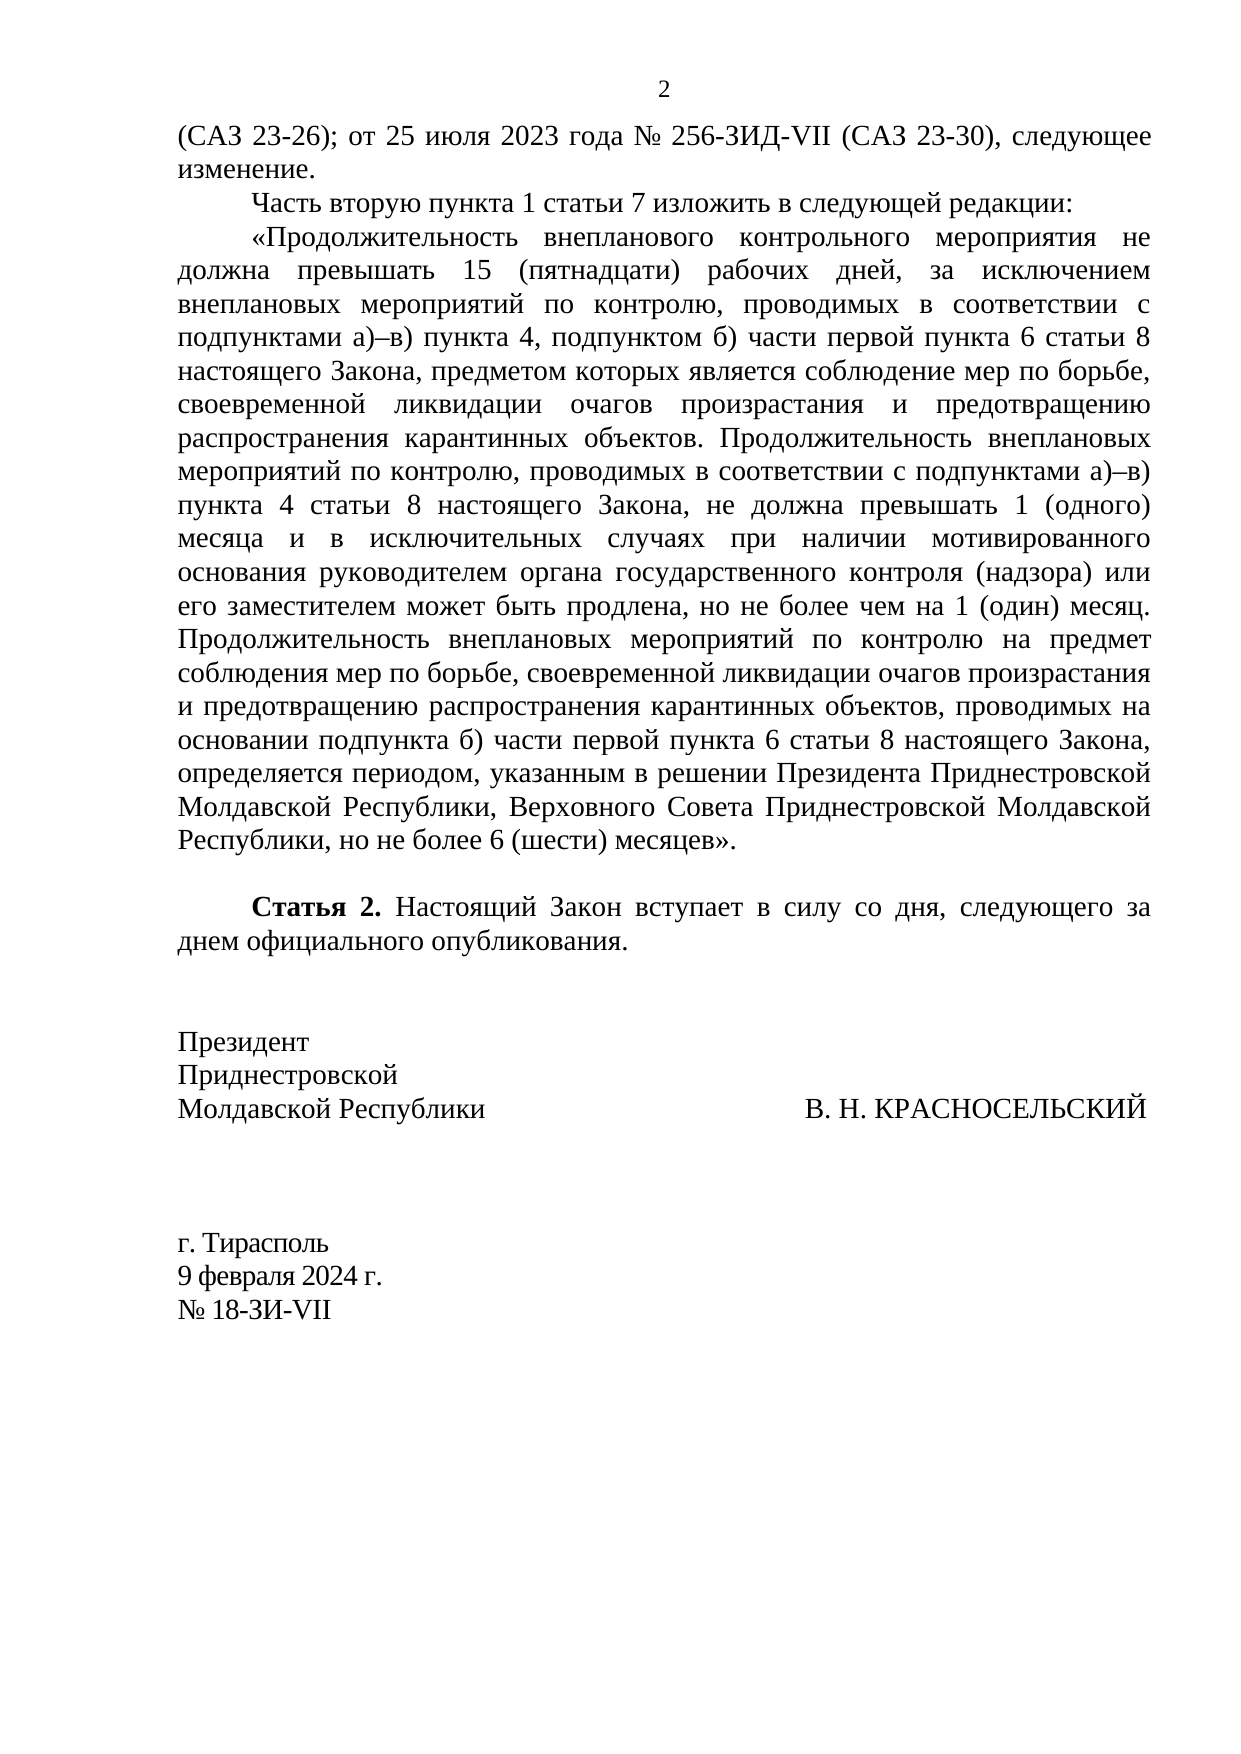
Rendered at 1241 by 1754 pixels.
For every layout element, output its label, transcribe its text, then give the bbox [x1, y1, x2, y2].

text Молдавской Республики В. Н. КРАСНОСЕЛЬСКИЙ [177, 1091, 1152, 1124]
text 9 февраля 2024 г. [177, 1258, 1152, 1292]
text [177, 118, 1152, 185]
text Президент [177, 1024, 1152, 1057]
text Статья 2. Настоящий Закон вступает в силу со дня, следующего за днем официального опубликования. [177, 889, 1152, 957]
text г. Тирасполь [177, 1225, 1152, 1258]
text Часть вторую пункта 1 статьи 7 изложить в следующей редакции: [177, 185, 1152, 219]
text № 18-ЗИ-VII [177, 1292, 1152, 1326]
text Приднестровской [177, 1057, 1152, 1091]
text «Продолжительность внепланового контрольного мероприятия не должна превышать 15 (пятнадцати) рабочих дней, за исключением внеплановых мероприятий по контролю, проводимых в соответствии с подпунктами а)–в) пункта 4, подпунктом б) части первой пункта 6 статьи 8 настоящего Закона, предметом которых является соблюдение мер по борьбе, своевременной ликвидации очагов произрастания и предотвращению распространения карантинных объектов. Продолжительность внеплановых мероприятий по контролю, проводимых в соответствии с подпунктами а)–в) пункта 4 статьи 8 настоящего Закона, не должна превышать 1 (одного) месяца и в исключительных случаях при наличии мотивированного основания руководителем органа государственного контроля (надзора) или его заместителем может быть продлена, но не более чем на 1 (один) месяц. Продолжительность внеплановых мероприятий по контролю на предмет соблюдения мер по борьбе, своевременной ликвидации очагов произрастания и предотвращению распространения карантинных объектов, проводимых на основании подпункта б) части первой пункта 6 статьи 8 настоящего Закона, определяется периодом, указанным в решении Президента Приднестровской Молдавской Республики, Верховного Совета Приднестровской Молдавской Республики, но не более 6 (шести) месяцев». [177, 219, 1152, 655]
